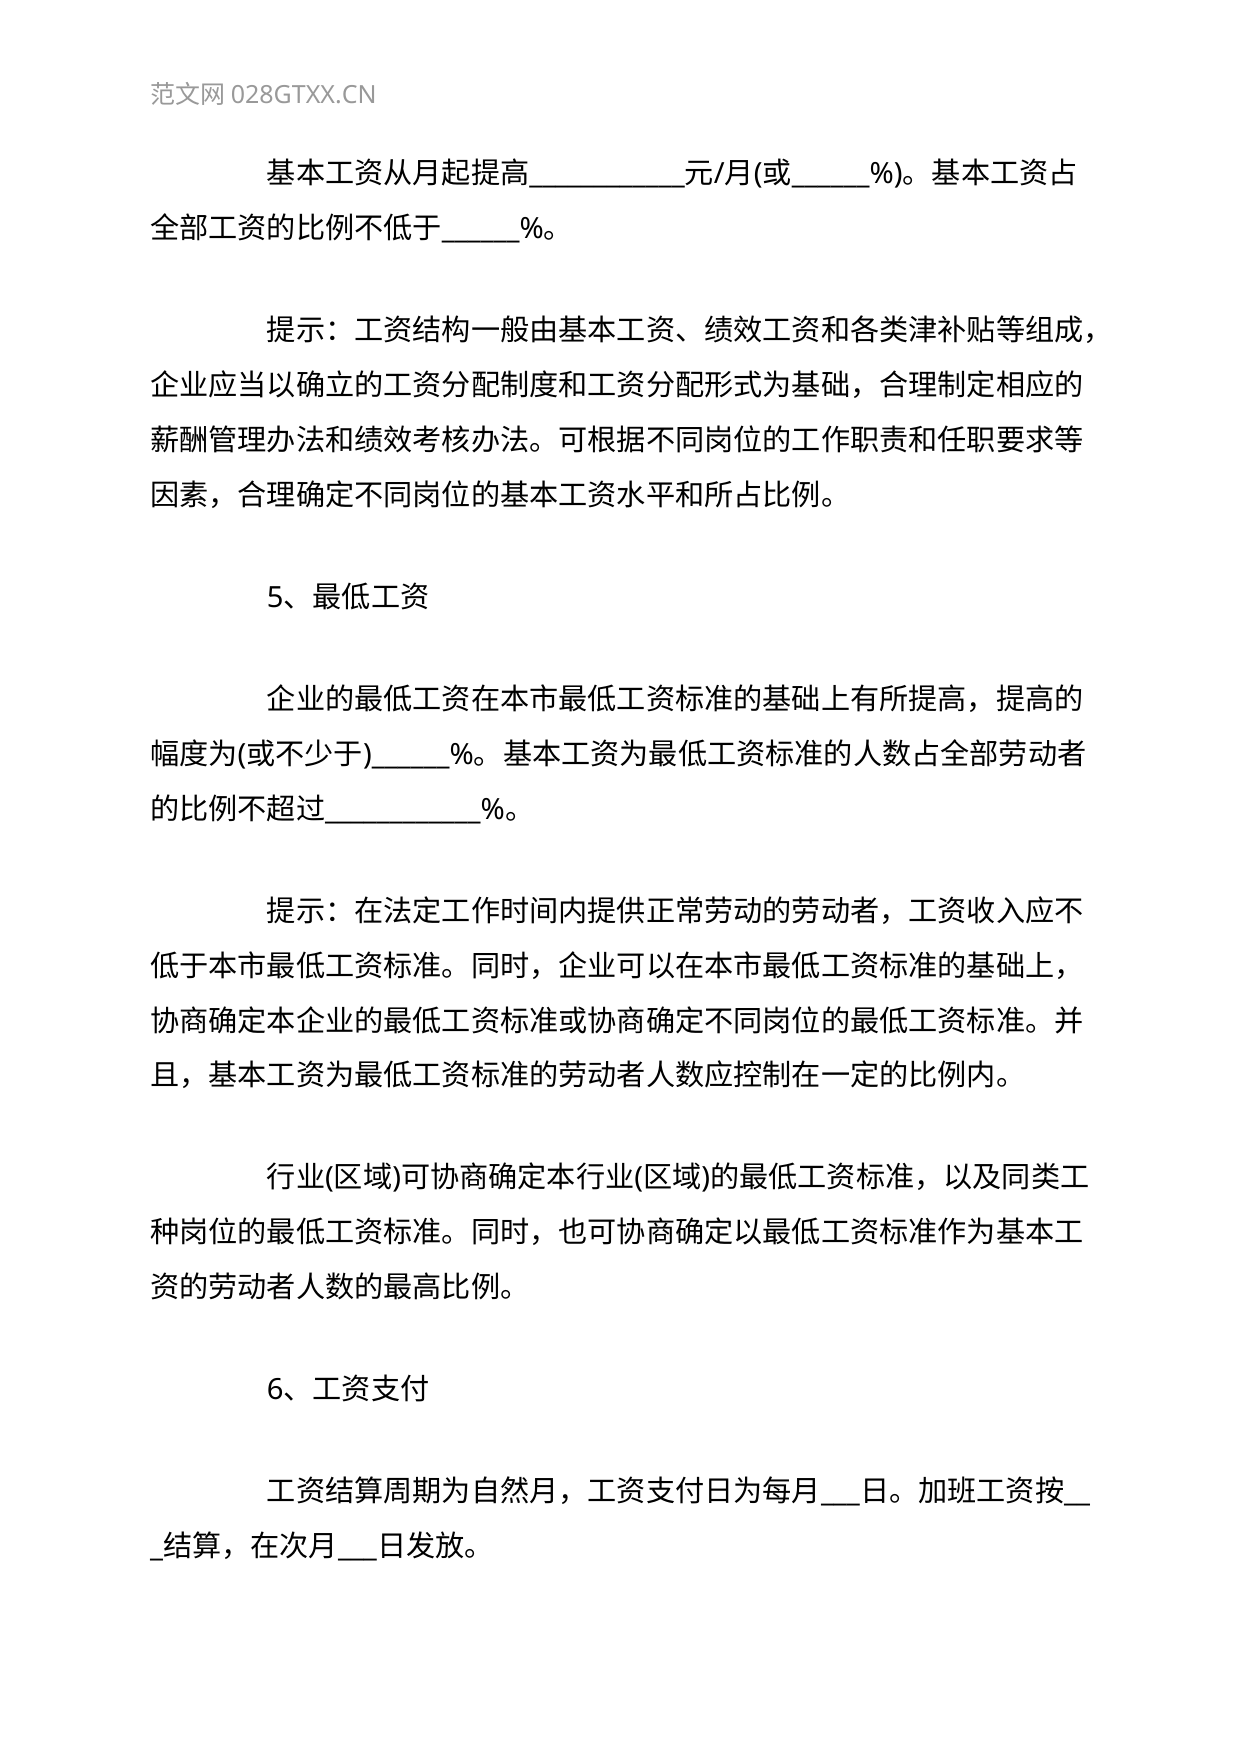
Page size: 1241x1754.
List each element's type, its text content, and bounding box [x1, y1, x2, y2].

text 企业的最低工资在本市最低工资标准的基础上有所提高，提高的幅度为(或不少于)______%。基本工资为最低工资标准的人数占全部劳动者的比例不超过____________%。 [150, 675, 1090, 828]
text 5、最低工资 [150, 573, 1090, 616]
text 基本工资从月起提高____________元/月(或______%)。基本工资占全部工资的比例不低于______%。 [150, 150, 1090, 247]
text 行业(区域)可协商确定本行业(区域)的最低工资标准，以及同类工种岗位的最低工资标准。同时，也可协商确定以最低工资标准作为基本工资的劳动者人数的最高比例。 [150, 1154, 1090, 1306]
text 提示：在法定工作时间内提供正常劳动的劳动者，工资收入应不低于本市最低工资标准。同时，企业可以在本市最低工资标准的基础上，协商确定本企业的最低工资标准或协商确定不同岗位的最低工资标准。并且，基本工资为最低工资标准的劳动者人数应控制在一定的比例内。 [150, 887, 1090, 1094]
text 提示：工资结构一般由基本工资、绩效工资和各类津补贴等组成，企业应当以确立的工资分配制度和工资分配形式为基础，合理制定相应的薪酬管理办法和绩效考核办法。可根据不同岗位的工作职责和任职要求等因素，合理确定不同岗位的基本工资水平和所占比例。 [150, 307, 1090, 514]
text 6、工资支付 [150, 1365, 1090, 1408]
text 工资结算周期为自然月，工资支付日为每月___日。加班工资按___结算，在次月___日发放。 [150, 1467, 1090, 1565]
